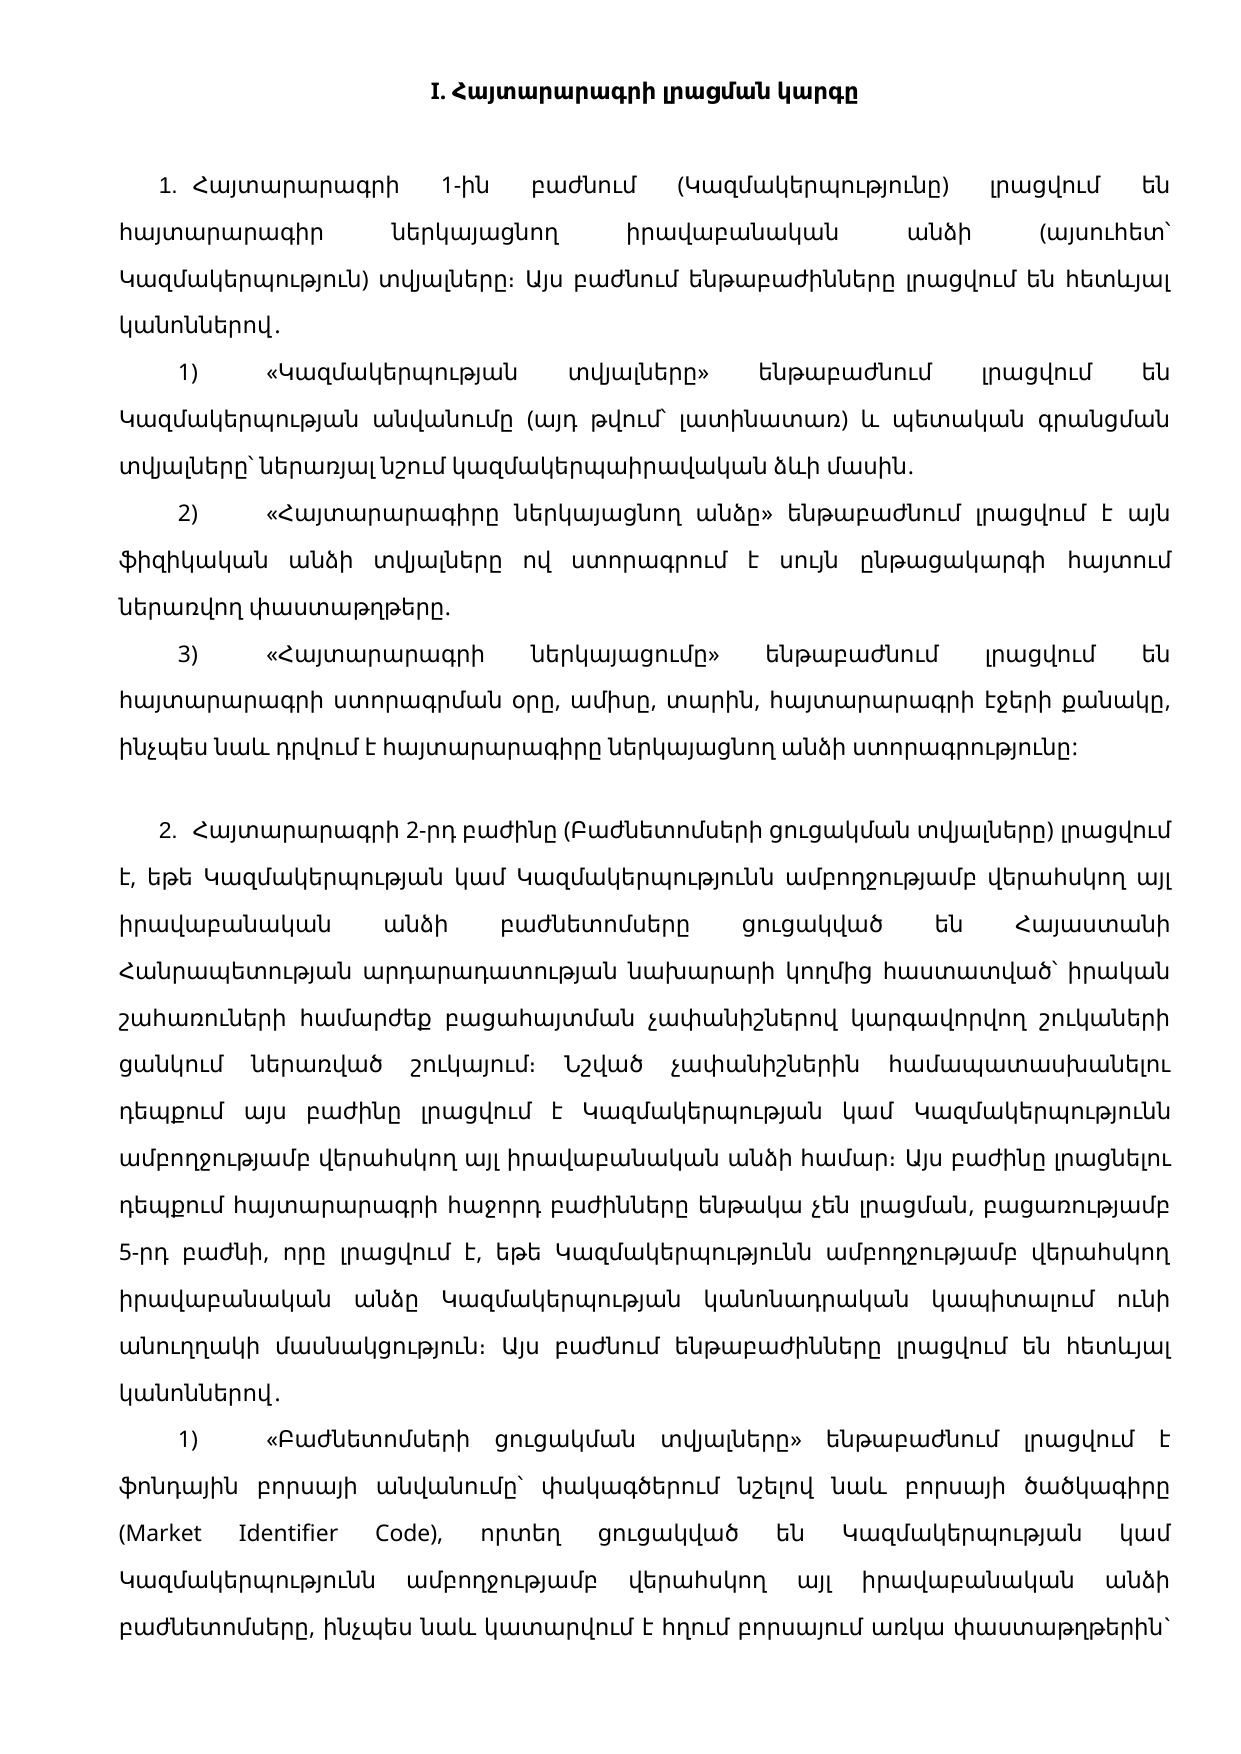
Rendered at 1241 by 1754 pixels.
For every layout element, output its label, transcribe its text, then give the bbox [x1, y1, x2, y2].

text I. Հայտարարագրի լրացման կարգը [118, 75, 1171, 106]
list «Կազմակերպության տվյալները» ենթաբաժնում լրացվում են Կազմակերպության անվանումը (այդ թվում՝ լատինատառ) և պետական գրանցման տվյալները՝ ներառյալ նշում կազմակերպաիրավական ձևի մասին. [118, 356, 1171, 481]
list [118, 1423, 1171, 1642]
list «Հայտարարագիրը ներկայացնող անձը» ենթաբաժնում լրացվում է այն ֆիզիկական անձի տվյալները ով ստորագրում է սույն ընթացակարգի հայտում ներառվող փաստաթղթերը. [118, 497, 1171, 622]
list «Հայտարարագրի ներկայացումը» ենթաբաժնում լրացվում են հայտարարագրի ստորագրման օրը, ամիսը, տարին, հայտարարագրի էջերի քանակը, ինչպես նաև դրվում է հայտարարագիրը ներկայացնող անձի ստորագրությունը: [118, 637, 1171, 762]
list Հայտարարագրի 1-ին բաժնում (Կազմակերպությունը) լրացվում են հայտարարագիր ներկայացնող իրավաբանական անձի (այսուհետ՝ Կազմակերպություն) տվյալները։ Այս բաժնում ենթաբաժինները լրացվում են հետևյալ կանոններով․ [118, 169, 1171, 341]
list Հայտարարագրի 2-րդ բաժինը (Բաժնետոմսերի ցուցակման տվյալները) լրացվում է, եթե Կազմակերպության կամ Կազմակերպությունն ամբողջությամբ վերահսկող այլ իրավաբանական անձի բաժնետոմսերը ցուցակված են Հայաստանի Հանրապետության արդարադատության նախարարի կողմից հաստատված՝ իրական շահառուների համարժեք բացահայտման չափանիշներով կարգավորվող շուկաների ցանկում ներառված շուկայում։ Նշված չափանիշներին համապատասխանելու դեպքում այս բաժինը լրացվում է Կազմակերպության կամ Կազմակերպությունն ամբողջությամբ վերահսկող այլ իրավաբանական անձի համար։ Այս բաժինը լրացնելու դեպքում հայտարարագրի հաջորդ բաժինները ենթակա չեն լրացման, բացառությամբ 5-րդ բաժնի, որը լրացվում է, եթե Կազմակերպությունն ամբողջությամբ վերահսկող իրավաբանական անձը Կազմակերպության կանոնադրական կապիտալում ունի անուղղակի մասնակցություն։ Այս բաժնում ենթաբաժինները լրացվում են հետևյալ կանոններով․ [118, 814, 1171, 1408]
